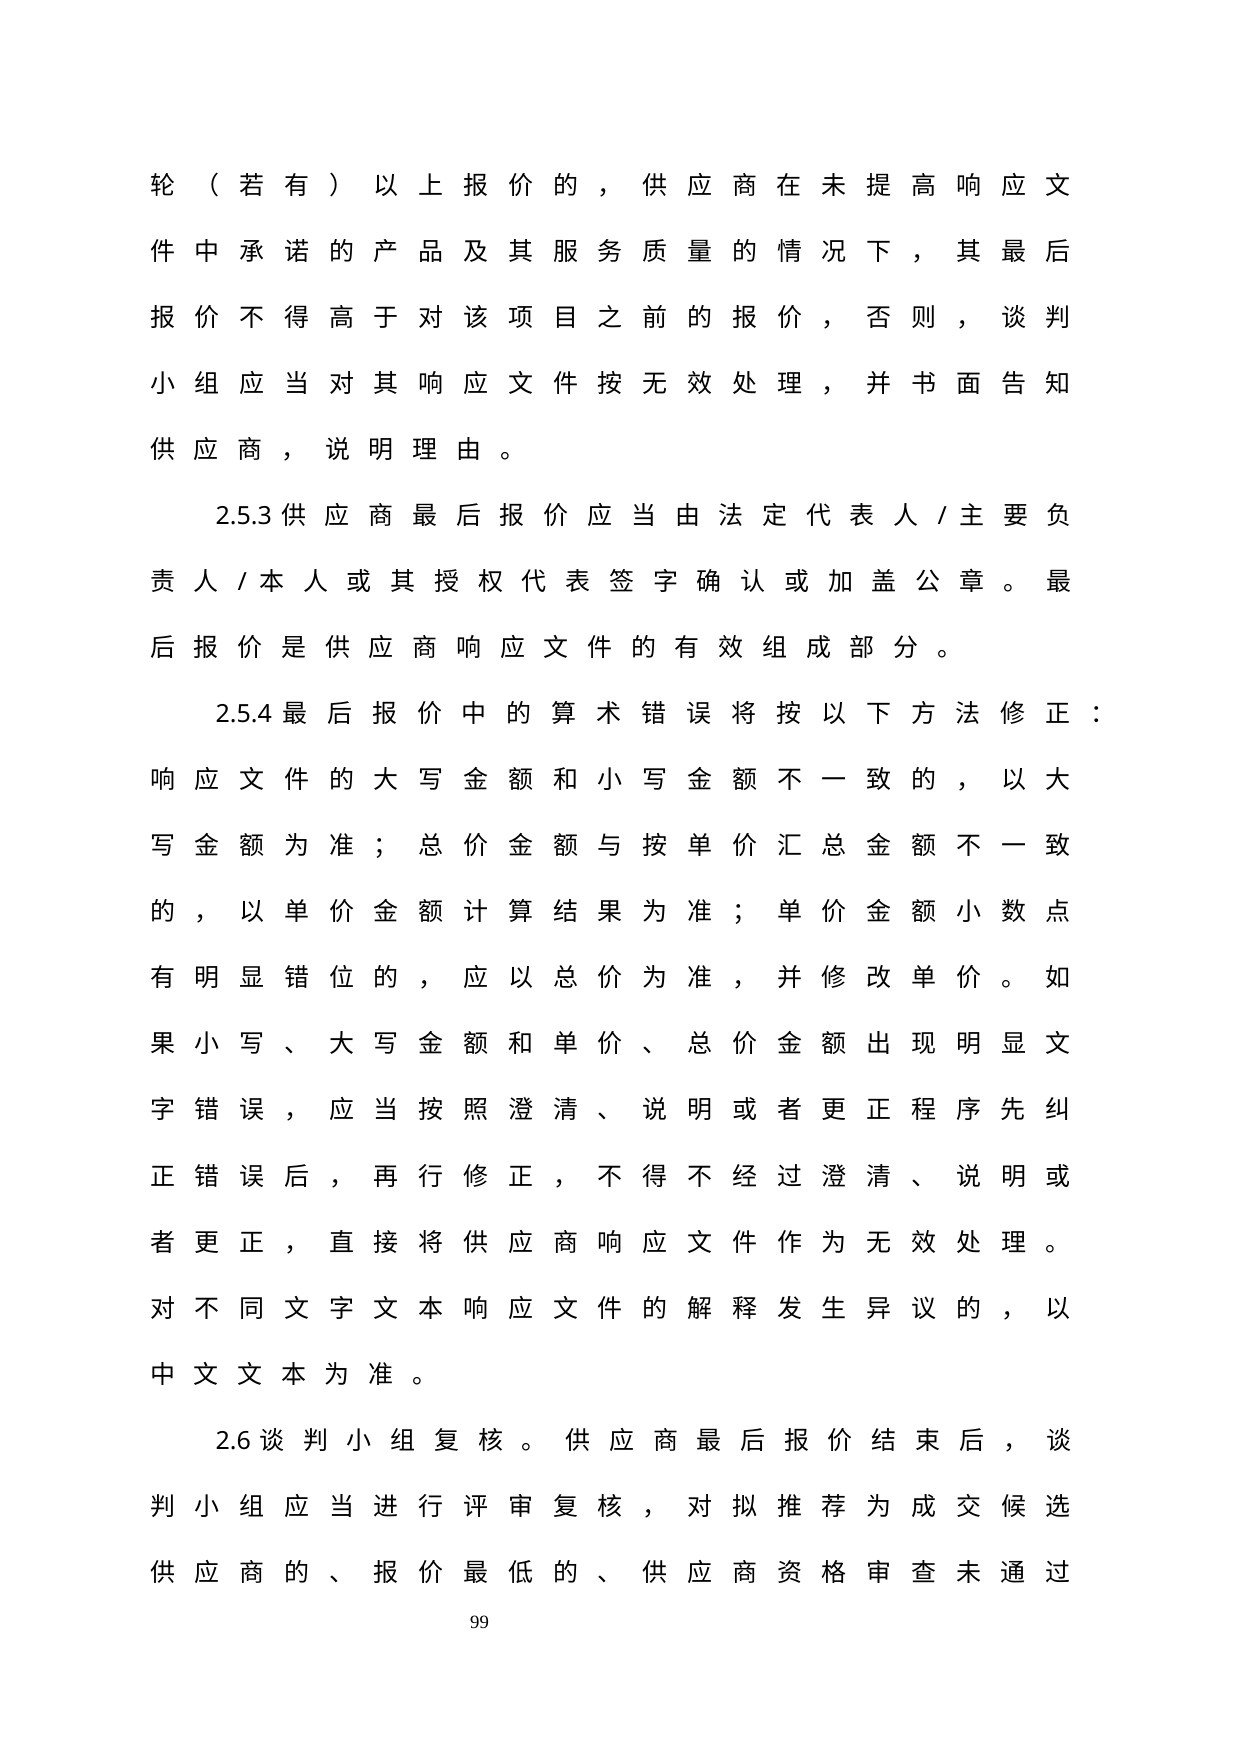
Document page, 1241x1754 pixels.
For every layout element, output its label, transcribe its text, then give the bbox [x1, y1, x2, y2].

text 2.5.3供应商最后报价应当由法定代表人/主要负责人/本人或其授权代表签字确认或加盖公章。最后报价是供应商响应文件的有效组成部分。 [150, 481, 1090, 679]
text 2.5.4最后报价中的算术错误将按以下方法修正：响应文件的大写金额和小写金额不一致的，以大写金额为准；总价金额与按单价汇总金额不一致的，以单价金额计算结果为准；单价金额小数点有明显错位的，应以总价为准，并修改单价。如果小写、大写金额和单价、总价金额出现明显文字错误，应当按照澄清、说明或者更正程序先纠正错误后，再行修正，不得不经过澄清、说明或者更正，直接将供应商响应文件作为无效处理。对不同文字文本响应文件的解释发生异议的，以中文文本为准。 [150, 679, 1090, 1405]
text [150, 151, 1090, 481]
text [150, 1405, 1090, 1603]
